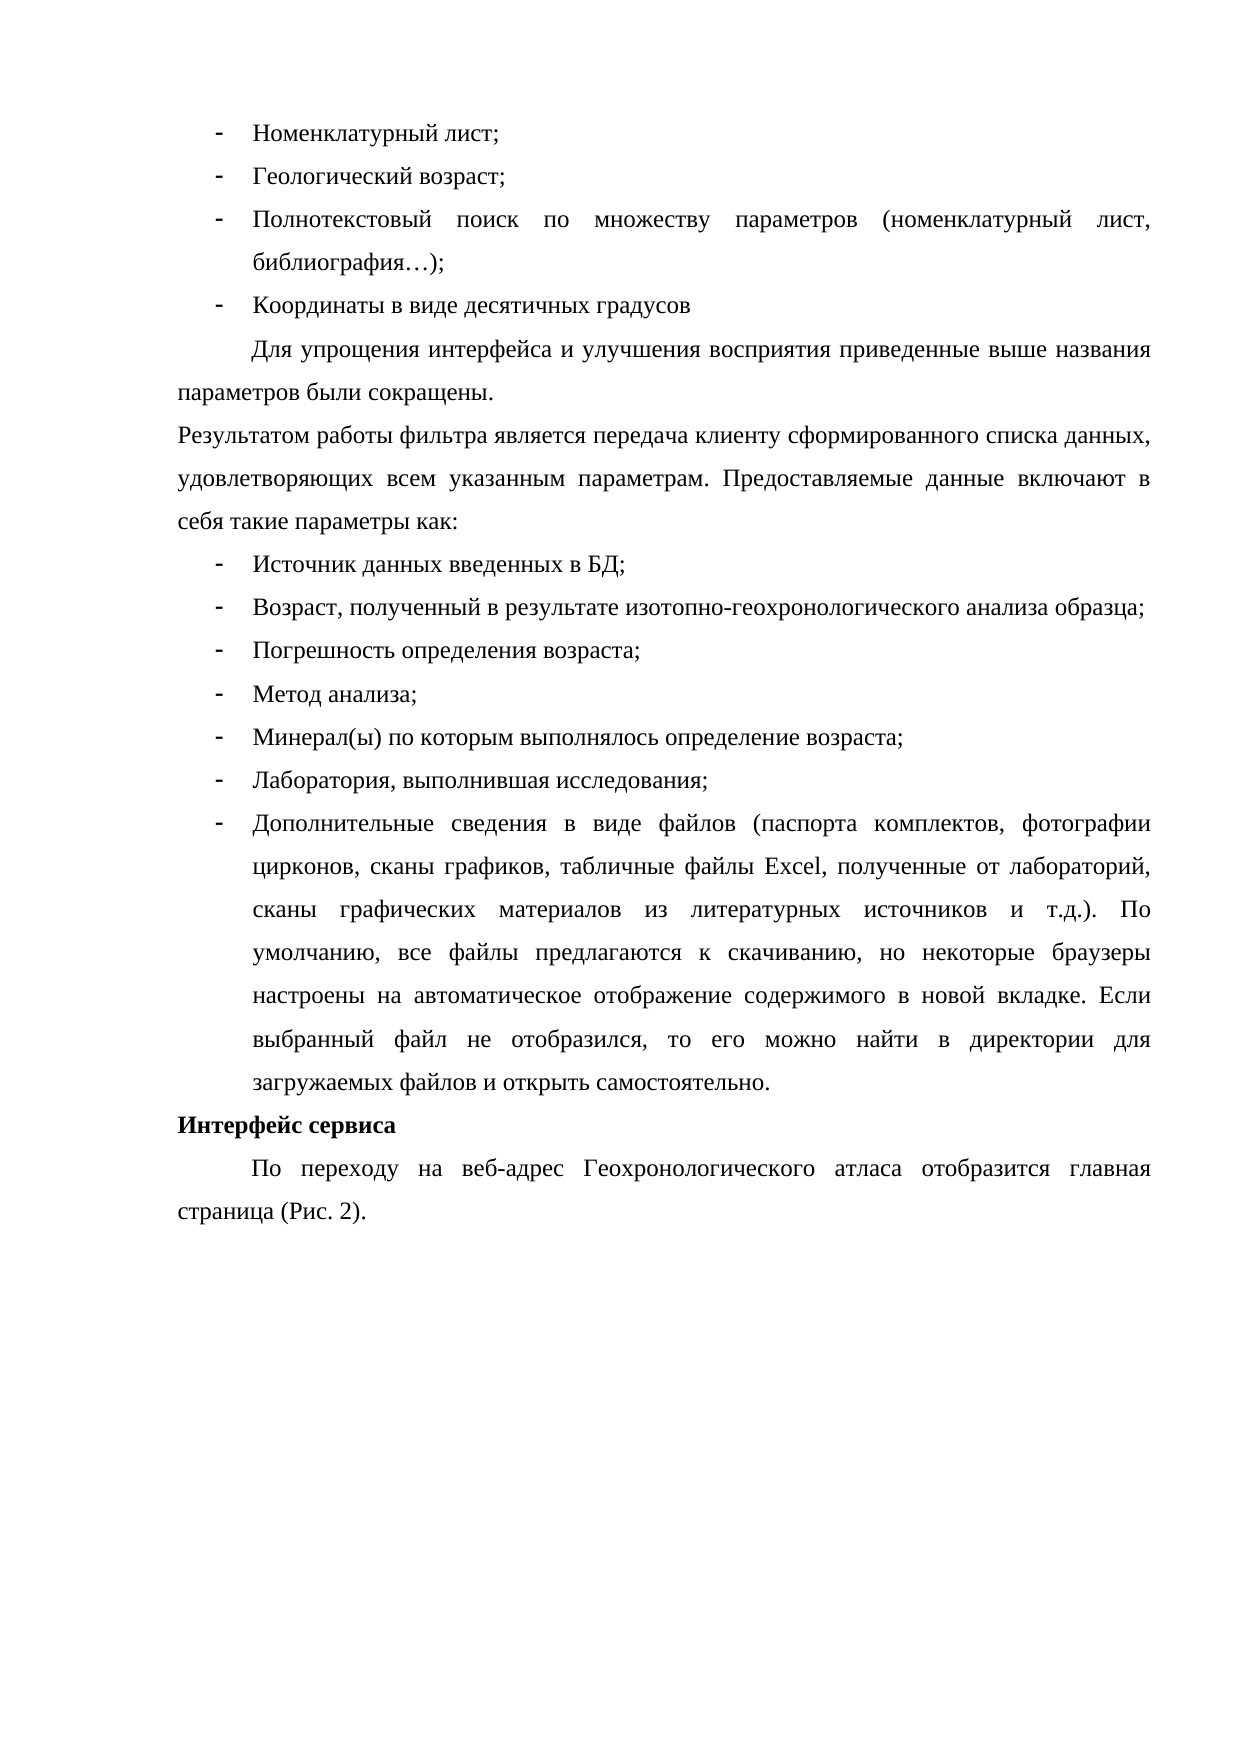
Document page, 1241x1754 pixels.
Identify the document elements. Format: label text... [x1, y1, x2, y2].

text Результатом работы фильтра является передача клиенту сформированного списка данных, удовлетворяющих всем указанным параметрам. Предоставляемые данные включают в себя такие параметры как: [177, 420, 1152, 535]
list Номенклатурный лист; [215, 118, 1152, 147]
list Геологический возраст; [215, 161, 1152, 190]
text Для упрощения интерфейса и улучшения восприятия приведенные выше названия параметров были сокращены. [177, 334, 1152, 406]
list Лаборатория, выполнившая исследования; [215, 765, 1152, 794]
text По переходу на веб-адрес Геохронологического атласа отобразится главная страница (Рис. 2). [177, 1153, 1152, 1225]
list Погрешность определения возраста; [215, 636, 1152, 664]
list Полнотекстовый поиск по множеству параметров (номенклатурный лист, библиография…); [215, 204, 1152, 276]
subtitle Интерфейс сервиса [177, 1110, 1152, 1139]
list Источник данных введенных в БД; [215, 549, 1152, 578]
list Дополнительные сведения в виде файлов (паспорта комплектов, фотографии цирконов, сканы графиков, табличные файлы Excel, полученные от лабораторий, сканы графических материалов из литературных источников и т.д.). По умолчанию, все файлы предлагаются к скачиванию, но некоторые браузеры настроены на автоматическое отображение содержимого в новой вкладке. Если выбранный файл не отобразился, то его можно найти в директории для загружаемых файлов и открыть самостоятельно. [215, 808, 1152, 1096]
list Метод анализа; [215, 679, 1152, 707]
list Минерал(ы) по которым выполнялось определение возраста; [215, 722, 1152, 751]
list Координаты в виде десятичных градусов [215, 291, 1152, 319]
list Возраст, полученный в результате изотопно-геохронологического анализа образца; [215, 592, 1152, 621]
